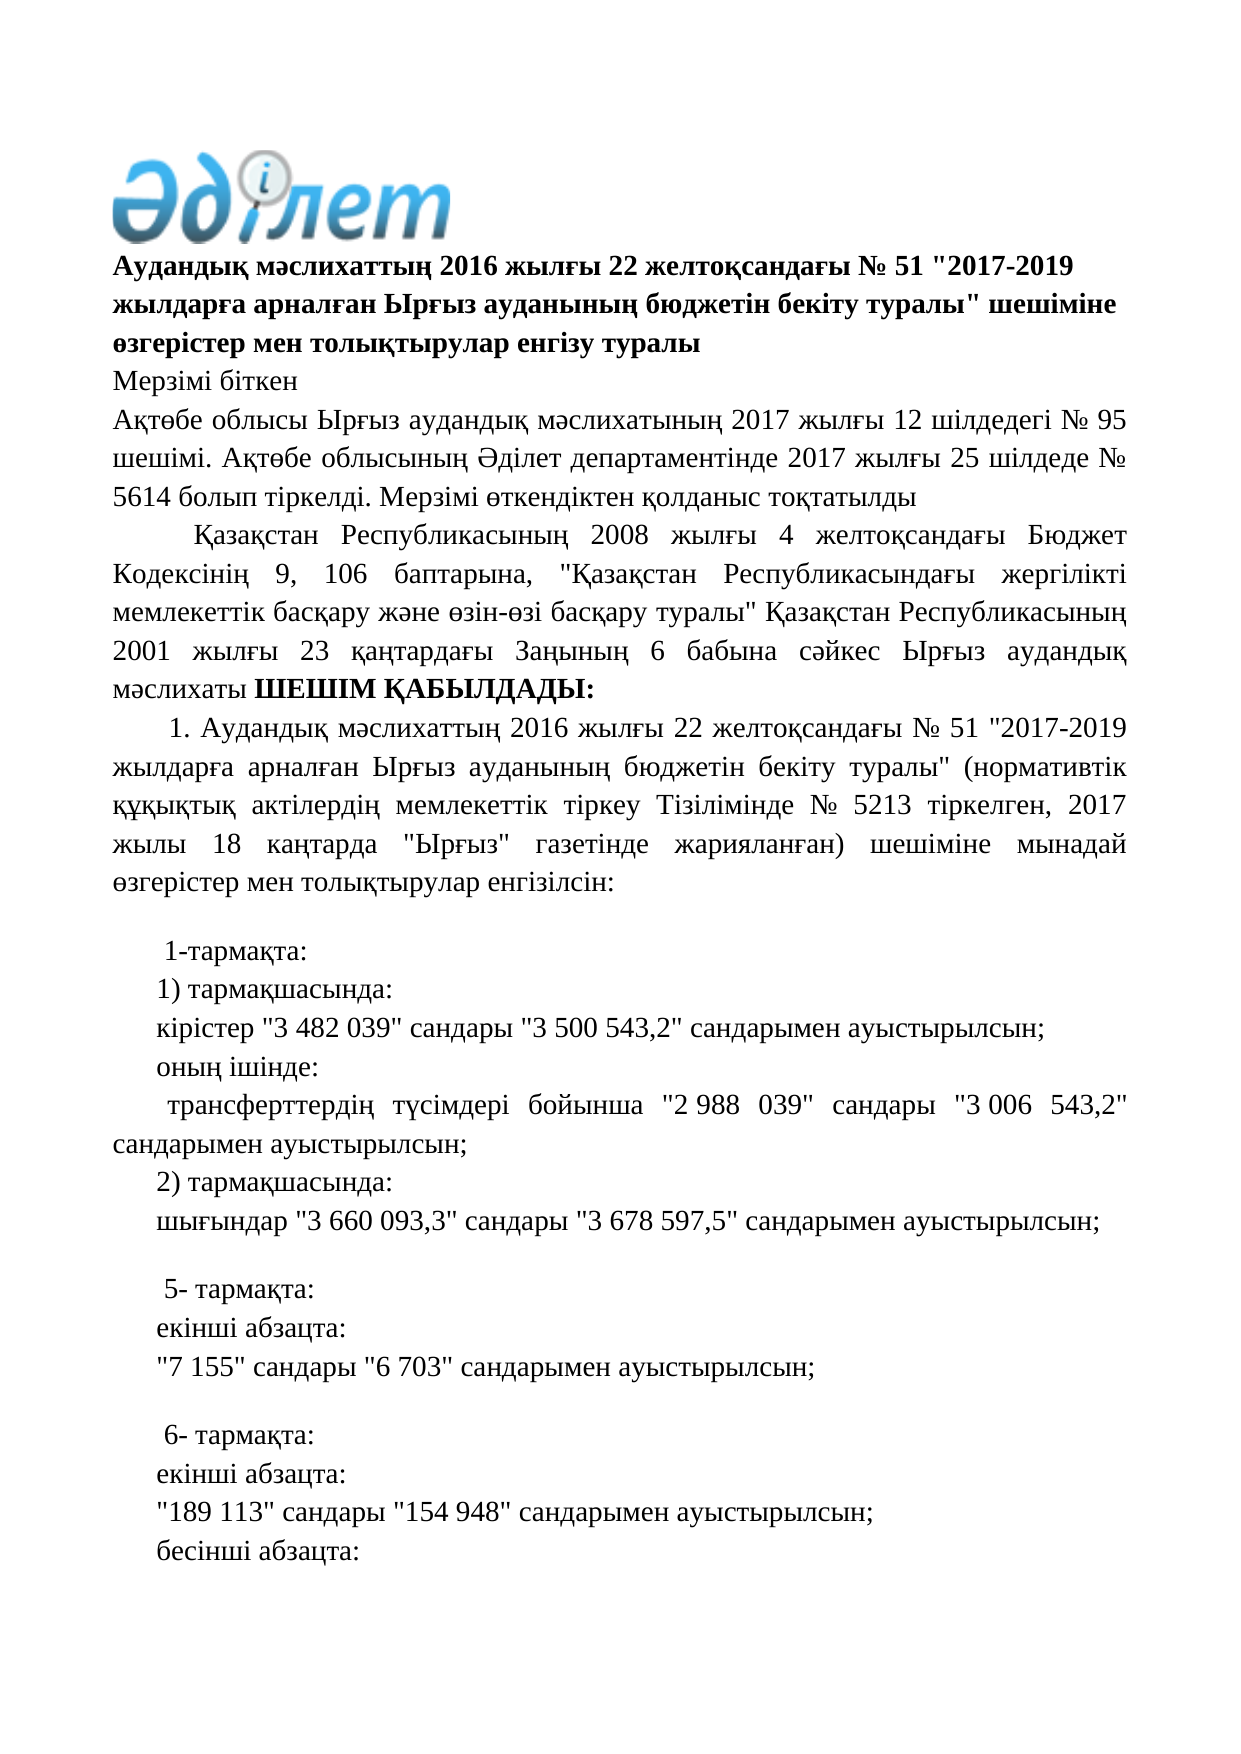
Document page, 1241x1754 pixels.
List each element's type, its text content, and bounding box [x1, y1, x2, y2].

text 1) тармақшасында: [112, 972, 1128, 1005]
text 1-тармақта: [112, 933, 1128, 967]
text Мерзімі біткен [112, 363, 1128, 397]
text "189 113" сандары "154 948" сандарымен ауыстырылсын; [112, 1494, 1128, 1528]
text 5- тармақта: [112, 1272, 1128, 1305]
text 2) тармақшасында: [112, 1164, 1128, 1198]
text оның ішінде: [112, 1049, 1128, 1082]
picture [112, 150, 451, 244]
text Ақтөбе облысы Ырғыз аудандық мәслихатының 2017 жылғы 12 шілдедегі № 95 шешімі. Ақтөбе облысының Әділет департаментінде 2017 жылғы 25 шілдеде № 5614 болып тіркелді. Мерзімі өткендіктен қолданыс тоқтатылды [112, 402, 1128, 512]
text кірістер "3 482 039" сандары "3 500 543,2" сандарымен ауыстырылсын; [112, 1010, 1128, 1044]
text трансферттердің түсімдері бойынша "2 988 039" сандары "3 006 543,2" сандарымен ауыстырылсын; [112, 1087, 1128, 1159]
text шығындар "3 660 093,3" сандары "3 678 597,5" сандарымен ауыстырылсын; [112, 1203, 1128, 1236]
text 1. Аудандық мәслихаттың 2016 жылғы 22 желтоқсандағы № 51 "2017-2019 жылдарға арналған Ырғыз ауданының бюджетін бекіту туралы" (нормативтік құқықтық актілердің мемлекеттік тіркеу Тізілімінде № 5213 тіркелген, 2017 жылы 18 каңтарда "Ырғыз" газетінде жарияланған) шешіміне мынадай өзгерістер мен толықтырулар енгізілсін: [112, 710, 1128, 898]
text екінші абзацта: [112, 1456, 1128, 1489]
text бесінші абзацта: [112, 1533, 1128, 1567]
text Аудандық мәслихаттың 2016 жылғы 22 желтоқсандағы № 51 "2017-2019 жылдарға арналған Ырғыз ауданының бюджетін бекіту туралы" шешіміне өзгерістер мен толықтырулар енгізу туралы [112, 248, 1128, 358]
text 6- тармақта: [112, 1417, 1128, 1451]
text "7 155" сандары "6 703" сандарымен ауыстырылсын; [112, 1349, 1128, 1382]
text екінші абзацта: [112, 1310, 1128, 1344]
text Қазақстан Республикасының 2008 жылғы 4 желтоқсандағы Бюджет Кодексінің 9, 106 баптарына, "Қазақстан Республикасындағы жергілікті мемлекеттік басқару және өзін-өзі басқару туралы" Қазақстан Республикасының 2001 жылғы 23 қаңтардағы Заңының 6 бабына сәйкес Ырғыз аудандық мәслихаты ШЕШІМ ҚАБЫЛДАДЫ: [112, 517, 1128, 705]
